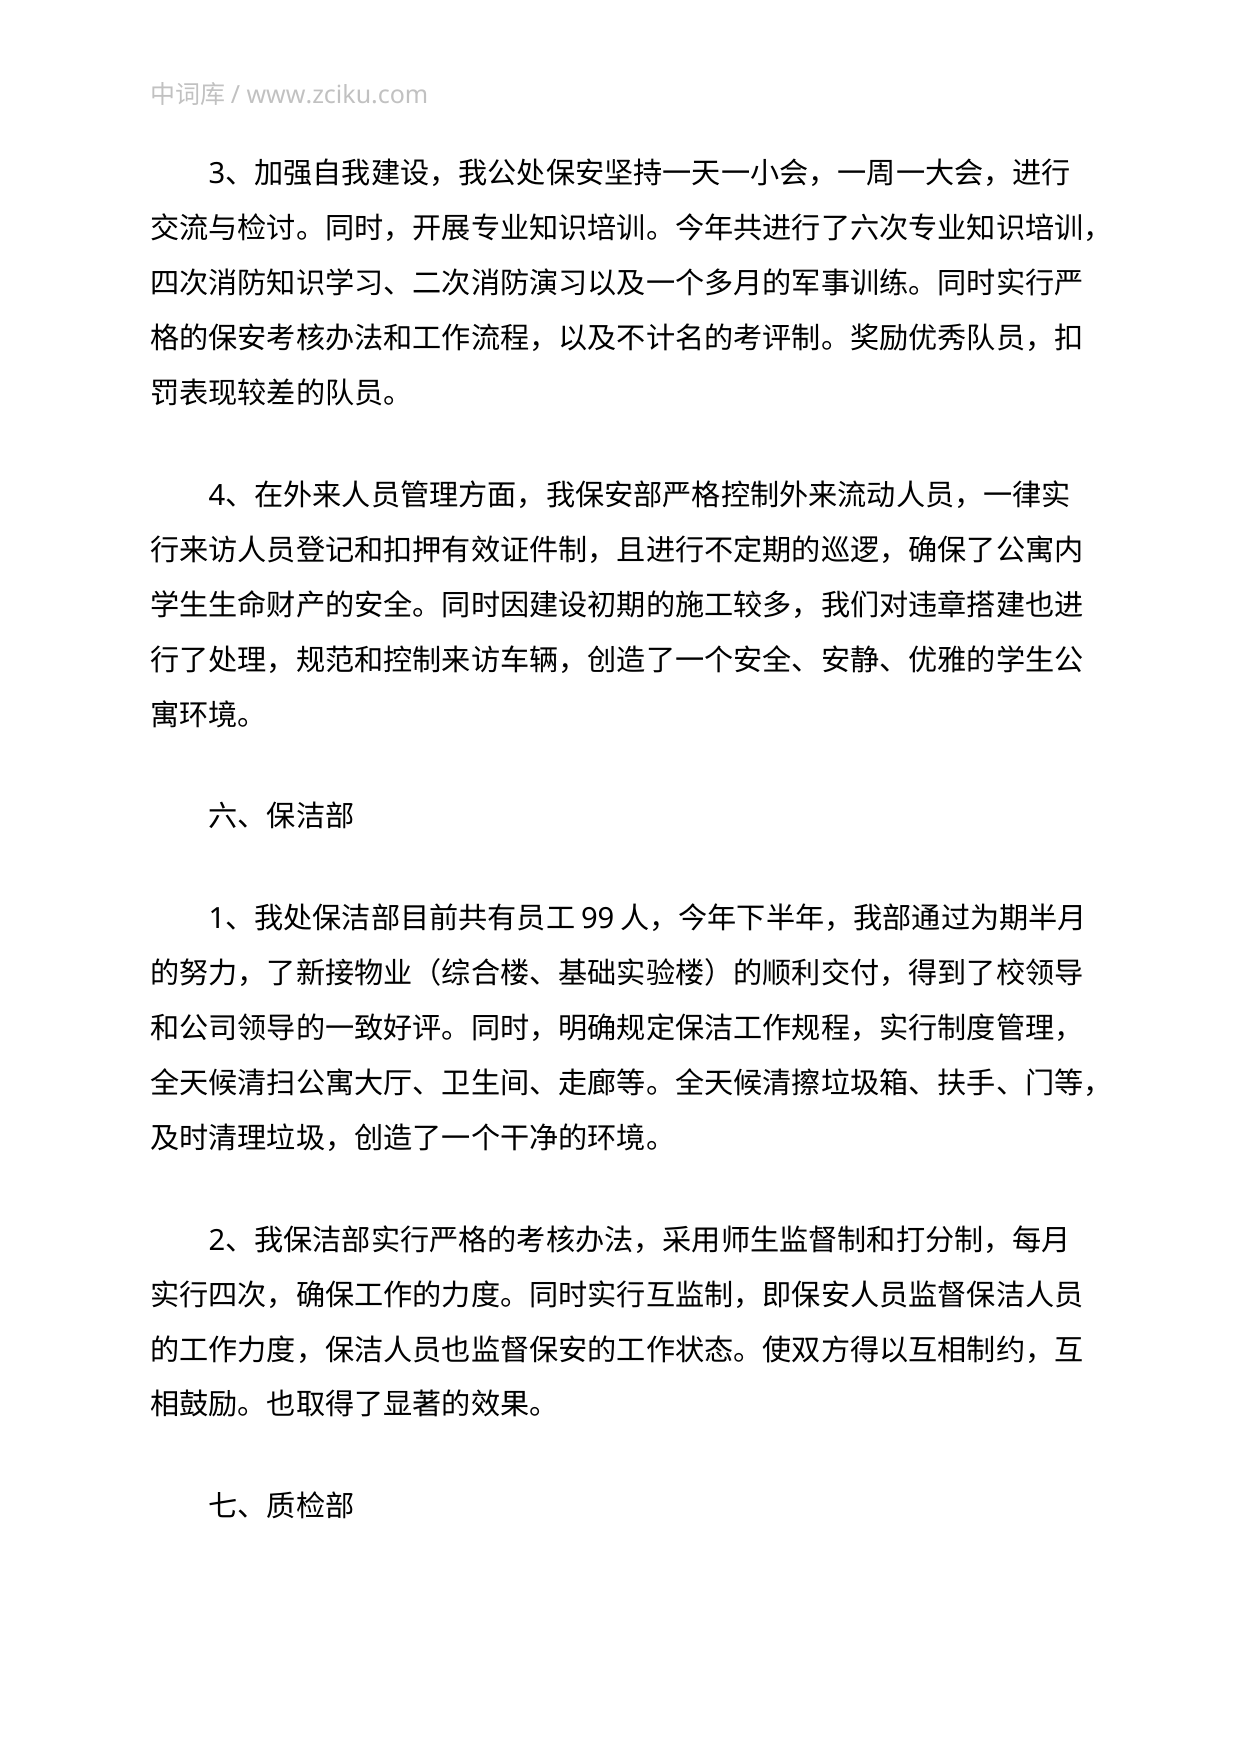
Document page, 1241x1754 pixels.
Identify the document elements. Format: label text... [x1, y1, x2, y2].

text 七、质检部 [150, 1483, 1090, 1525]
text 六、保洁部 [150, 793, 1090, 835]
text 1、我处保洁部目前共有员工99人，今年下半年，我部通过为期半月的努力，了新接物业（综合楼、基础实验楼）的顺利交付，得到了校领导和公司领导的一致好评。同时，明确规定保洁工作规程，实行制度管理，全天候清扫公寓大厅、卫生间、走廊等。全天候清擦垃圾箱、扶手、门等，及时清理垃圾，创造了一个干净的环境。 [150, 895, 1090, 1157]
text 2、我保洁部实行严格的考核办法，采用师生监督制和打分制，每月实行四次，确保工作的力度。同时实行互监制，即保安人员监督保洁人员的工作力度，保洁人员也监督保安的工作状态。使双方得以互相制约，互相鼓励。也取得了显著的效果。 [150, 1216, 1090, 1423]
text 4、在外来人员管理方面，我保安部严格控制外来流动人员，一律实行来访人员登记和扣押有效证件制，且进行不定期的巡逻，确保了公寓内学生生命财产的安全。同时因建设初期的施工较多，我们对违章搭建也进行了处理，规范和控制来访车辆，创造了一个安全、安静、优雅的学生公寓环境。 [150, 471, 1090, 733]
text 3、加强自我建设，我公处保安坚持一天一小会，一周一大会，进行交流与检讨。同时，开展专业知识培训。今年共进行了六次专业知识培训，四次消防知识学习、二次消防演习以及一个多月的军事训练。同时实行严格的保安考核办法和工作流程，以及不计名的考评制。奖励优秀队员，扣罚表现较差的队员。 [150, 150, 1090, 412]
